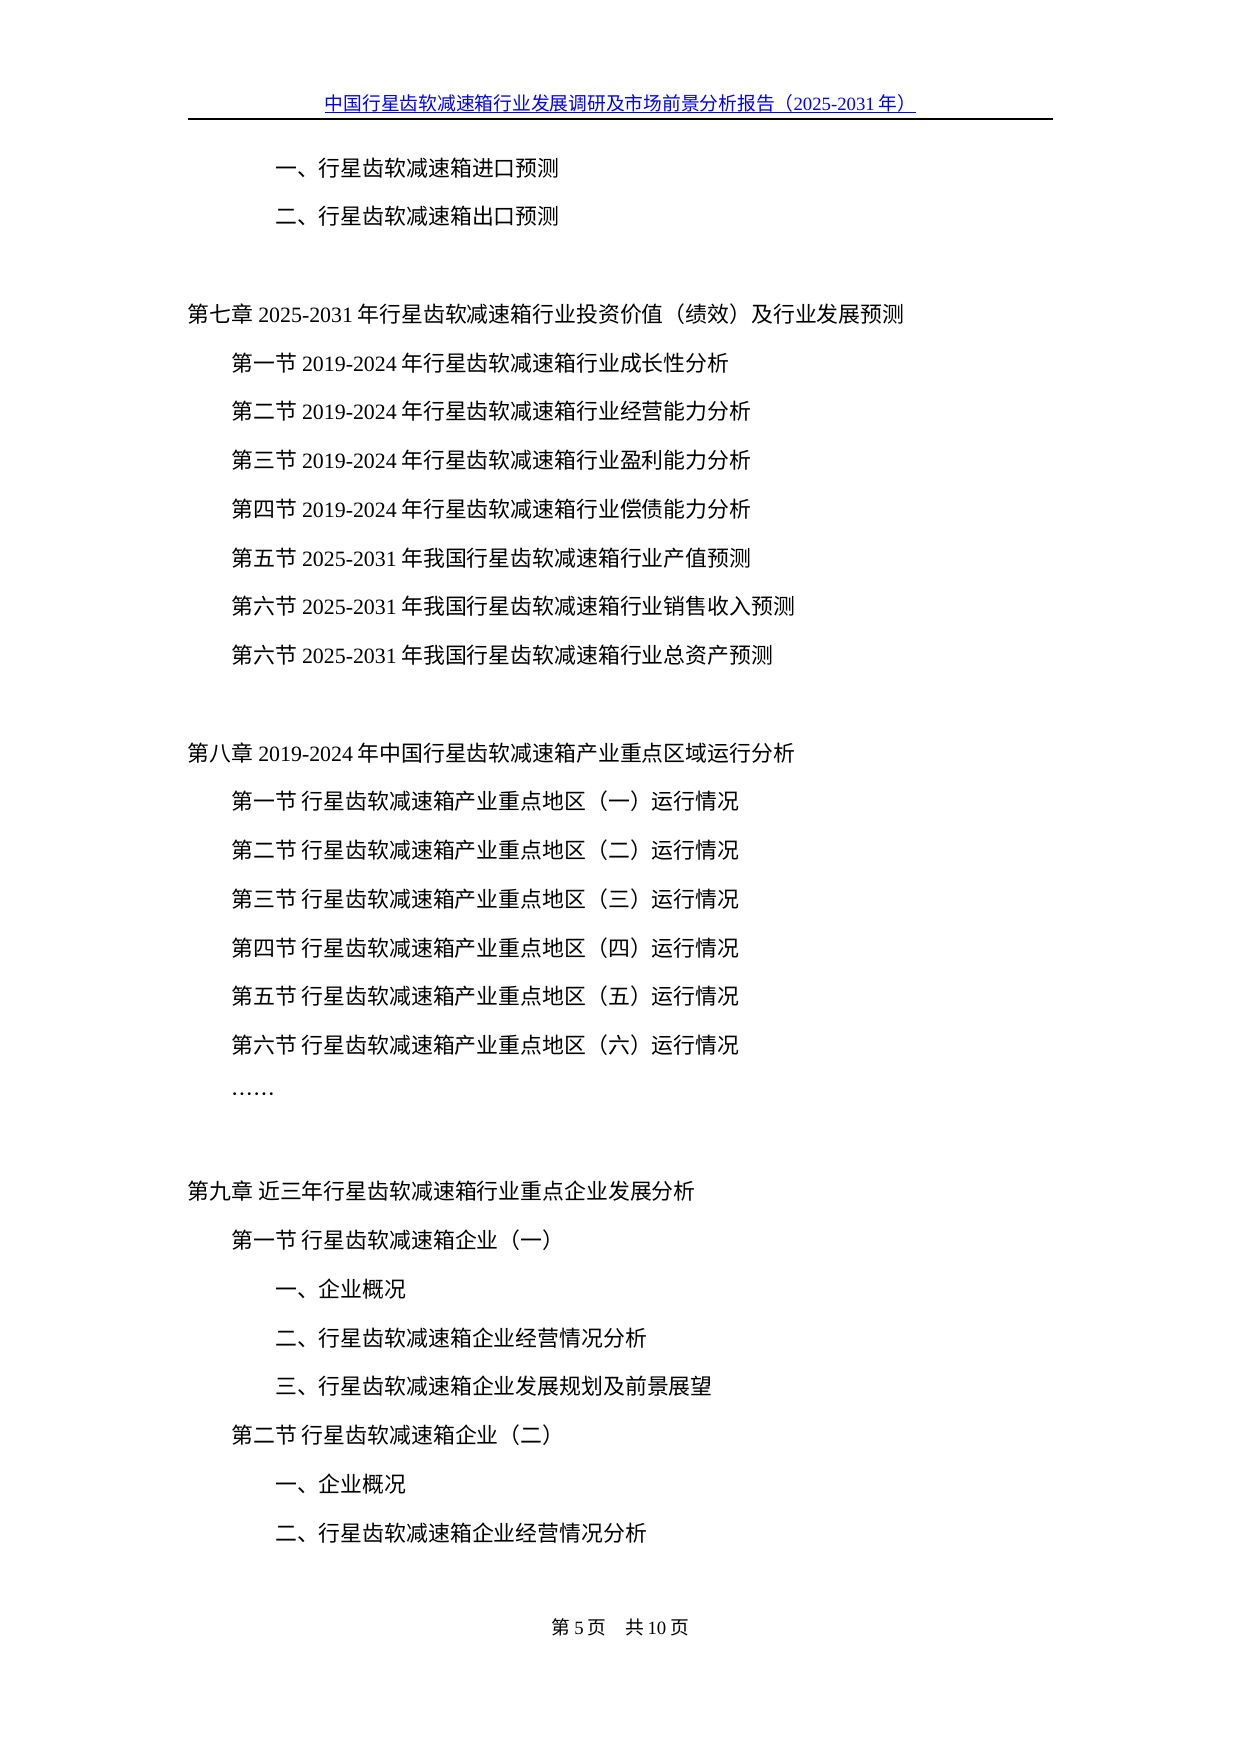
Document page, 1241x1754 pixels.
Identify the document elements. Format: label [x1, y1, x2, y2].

text [187, 150, 1053, 1548]
